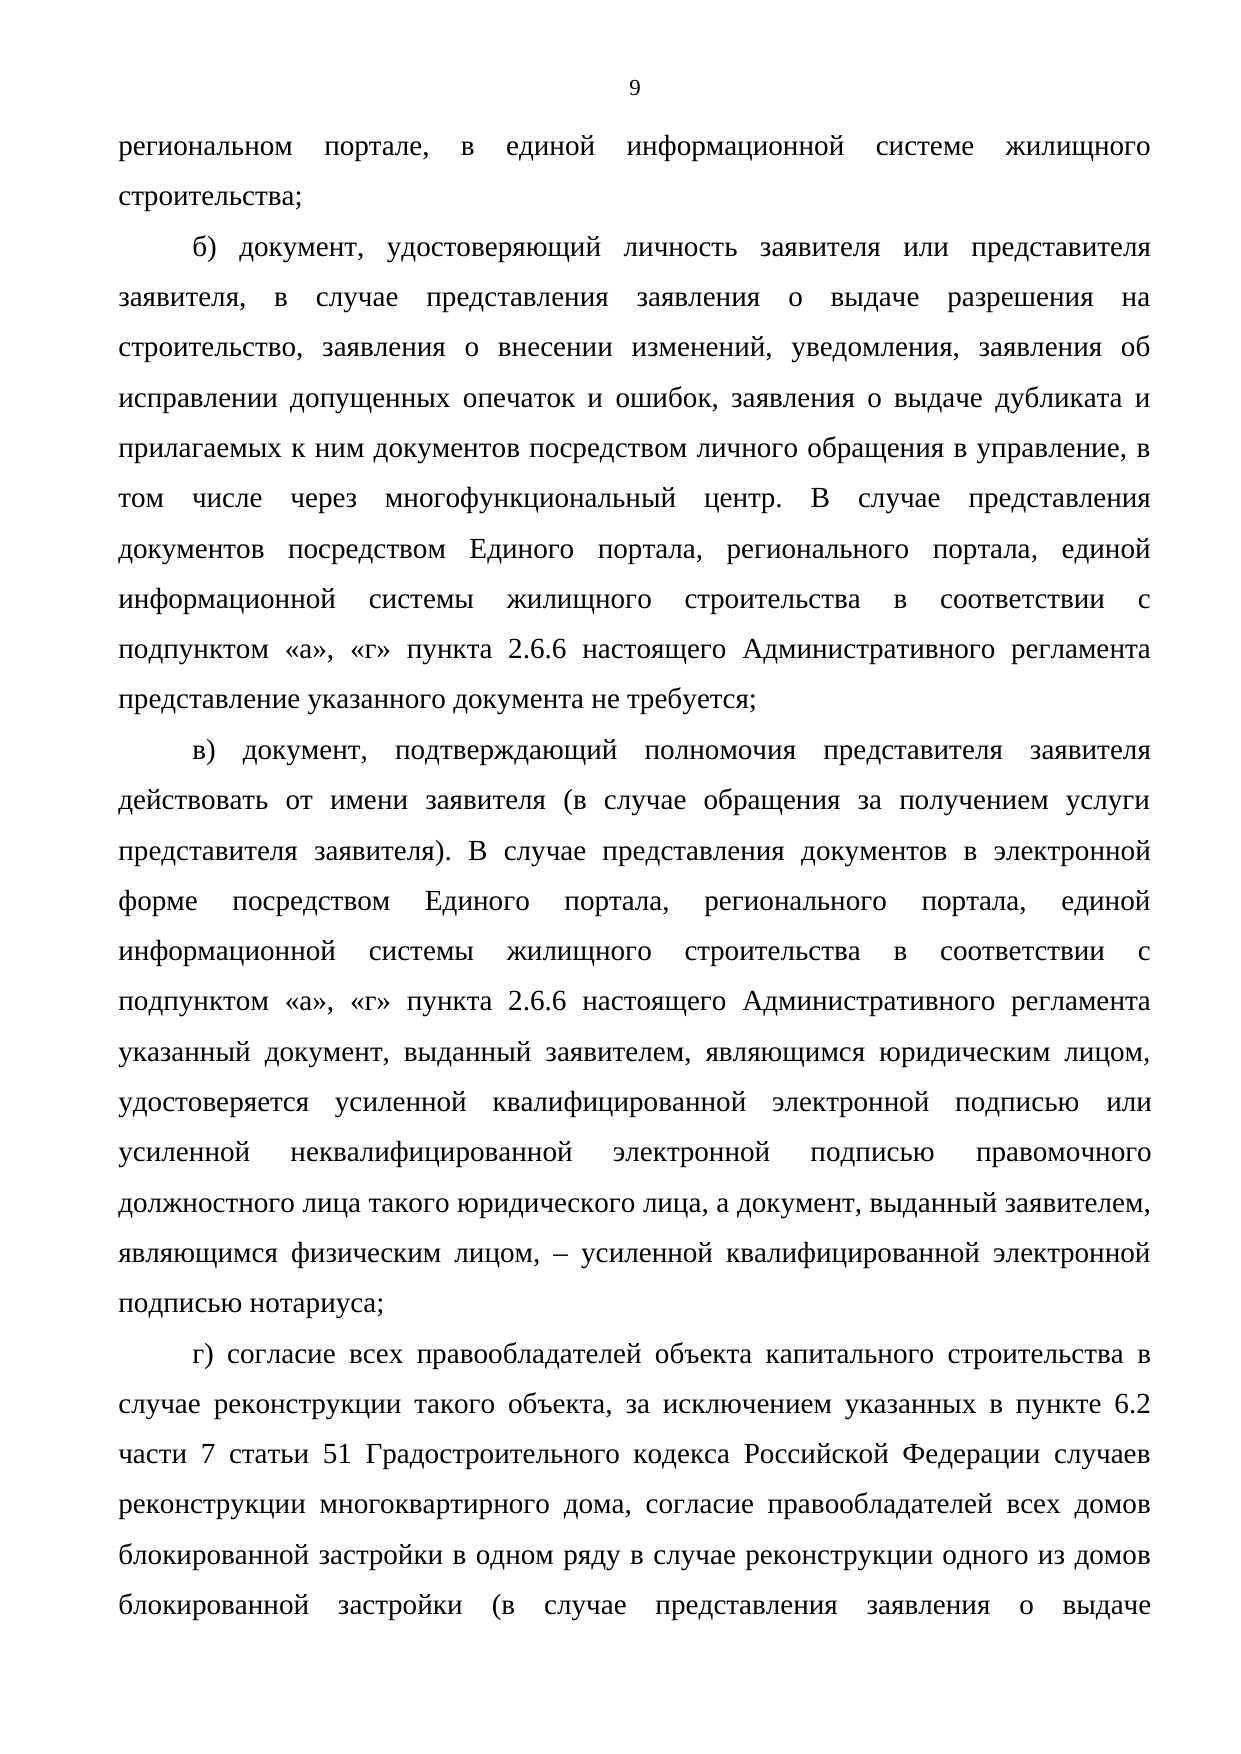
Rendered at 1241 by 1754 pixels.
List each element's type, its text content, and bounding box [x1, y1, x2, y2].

text б) документ, удостоверяющий личность заявителя или представителя заявителя, в случае представления заявления о выдаче разрешения на строительство, заявления о внесении изменений, уведомления, заявления об исправлении допущенных опечаток и ошибок, заявления о выдаче дубликата и прилагаемых к ним документов посредством личного обращения в управление, в том числе через многофункциональный центр. В случае представления документов посредством Единого портала, регионального портала, единой информационной системы жилищного строительства в соответствии с подпунктом «а», «г» пункта 2.6.6 настоящего Административного регламента представление указанного документа не требуется; [118, 229, 1152, 715]
text в) документ, подтверждающий полномочия представителя заявителя действовать от имени заявителя (в случае обращения за получением услуги представителя заявителя). В случае представления документов в электронной форме посредством Единого портала, регионального портала, единой информационной системы жилищного строительства в соответствии с подпунктом «а», «г» пункта 2.6.6 настоящего Административного регламента указанный документ, выданный заявителем, являющимся юридическим лицом, удостоверяется усиленной квалифицированной электронной подписью или усиленной неквалифицированной электронной подписью правомочного должностного лица такого юридического лица, а документ, выданный заявителем, являющимся физическим лицом, – усиленной квалифицированной электронной подписью нотариуса; [118, 732, 1152, 1319]
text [118, 1336, 1152, 1621]
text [118, 128, 1152, 212]
